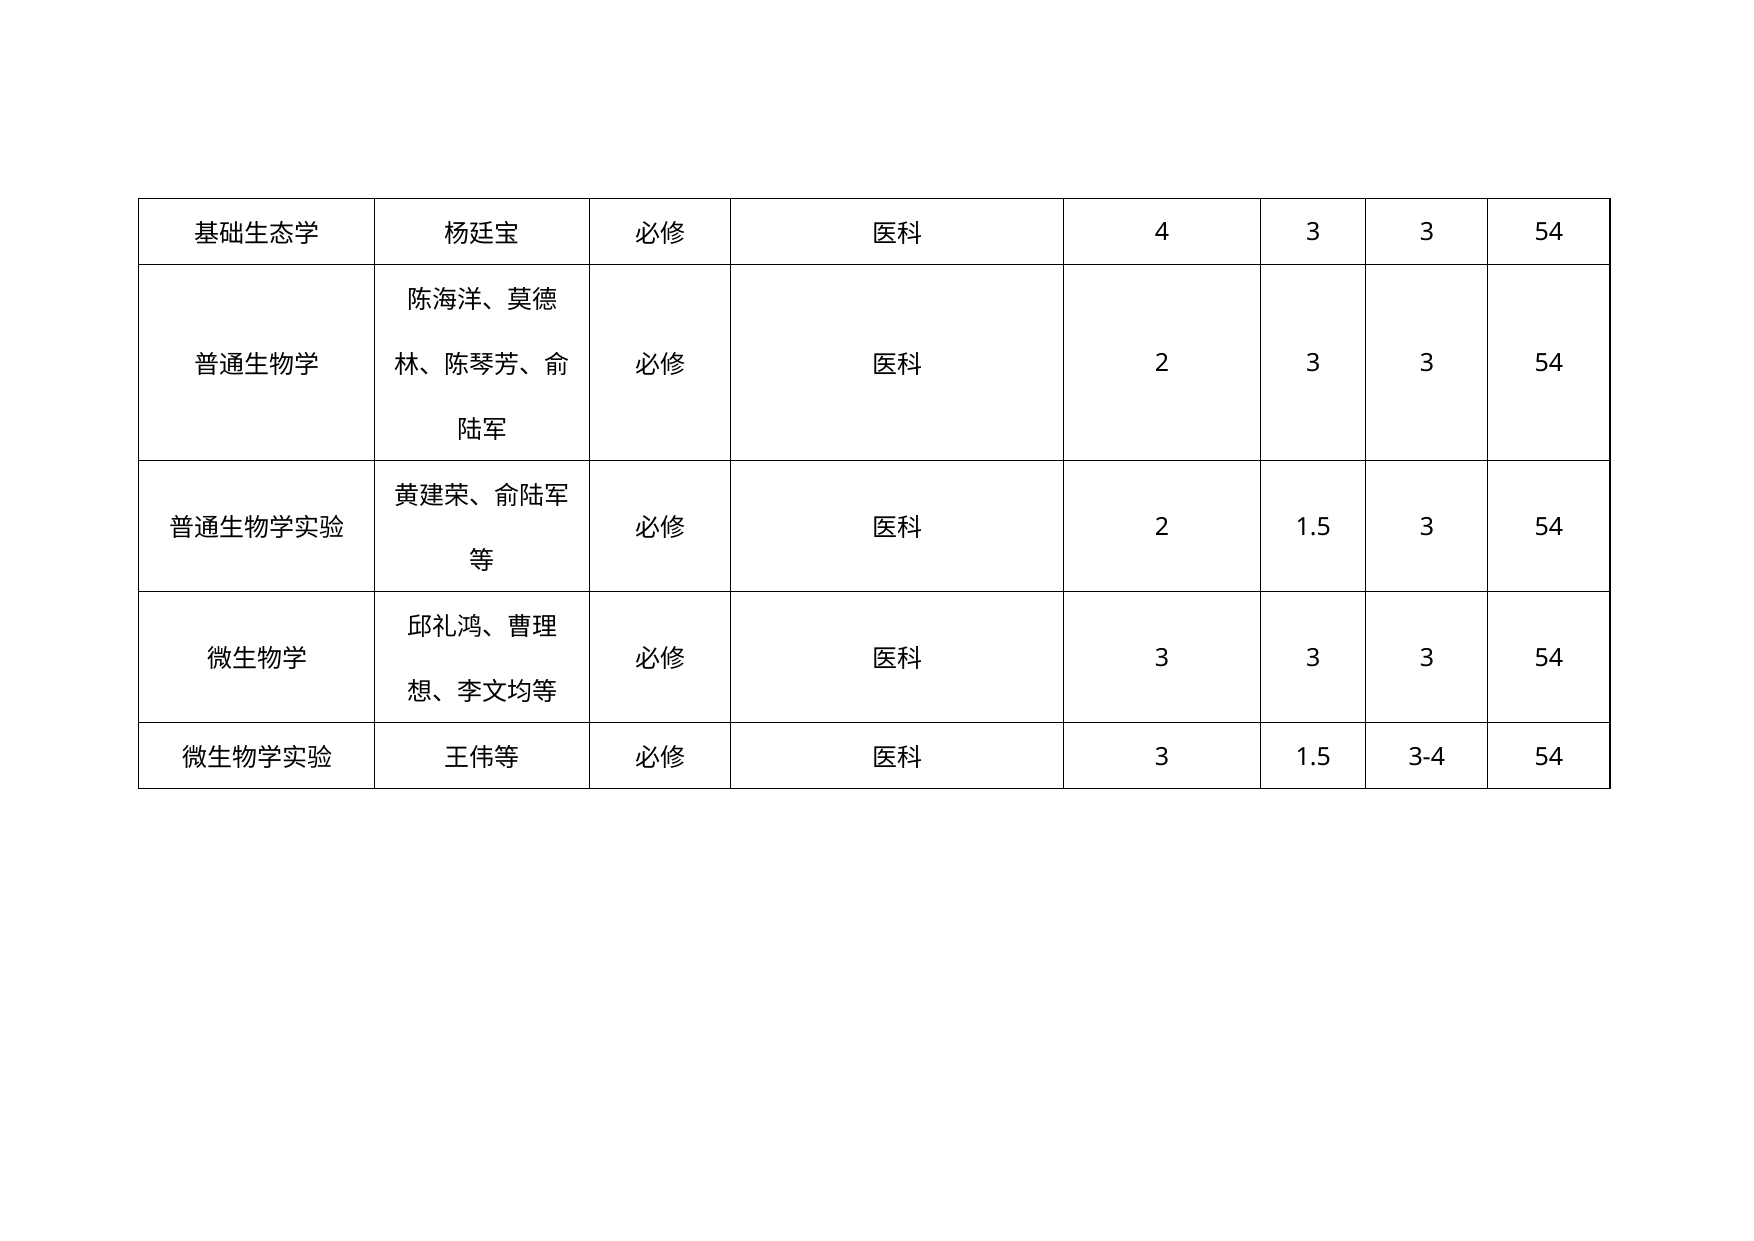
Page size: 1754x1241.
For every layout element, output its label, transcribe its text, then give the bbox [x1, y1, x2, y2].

table_cell 必修 [590, 723, 730, 788]
table_cell 黄建荣、俞陆军等 [375, 461, 589, 591]
table_cell 医科 [731, 461, 1063, 591]
table_cell 微生物学 [139, 592, 374, 722]
table_cell 3 [1064, 592, 1260, 722]
table_cell 54 [1488, 461, 1609, 591]
table_cell 医科 [731, 265, 1063, 460]
table_cell 必修 [590, 265, 730, 460]
table_cell 医科 [731, 592, 1063, 722]
table_cell 3 [1261, 265, 1365, 460]
table_cell 普通生物学 [139, 265, 374, 460]
table_cell 4 [1064, 199, 1260, 264]
table_cell 陈海洋、莫德林、陈琴芳、俞陆军 [375, 265, 589, 460]
table_cell 2 [1064, 265, 1260, 460]
table_cell 基础生态学 [139, 199, 374, 264]
table_cell 54 [1488, 592, 1609, 722]
table_cell 3 [1366, 199, 1487, 264]
table_cell 3 [1064, 723, 1260, 788]
table_cell 邱礼鸿、曹理想、李文均等 [375, 592, 589, 722]
table_cell 3 [1366, 265, 1487, 460]
table_cell 杨廷宝 [375, 199, 589, 264]
table_cell 3 [1366, 592, 1487, 722]
table_cell 必修 [590, 592, 730, 722]
table_cell 王伟等 [375, 723, 589, 788]
table_cell 3 [1261, 592, 1365, 722]
table_cell 54 [1488, 265, 1609, 460]
table_cell 2 [1064, 461, 1260, 591]
table_cell 3 [1366, 461, 1487, 591]
table_cell 必修 [590, 199, 730, 264]
table_cell 3 [1261, 199, 1365, 264]
table_cell 医科 [731, 723, 1063, 788]
table_cell 1.5 [1261, 723, 1365, 788]
table_cell 3-4 [1366, 723, 1487, 788]
table_cell 1.5 [1261, 461, 1365, 591]
table_cell 普通生物学实验 [139, 461, 374, 591]
table_cell 必修 [590, 461, 730, 591]
table_cell 54 [1488, 199, 1609, 264]
table_cell 医科 [731, 199, 1063, 264]
table_cell 54 [1488, 723, 1609, 788]
table_cell 微生物学实验 [139, 723, 374, 788]
